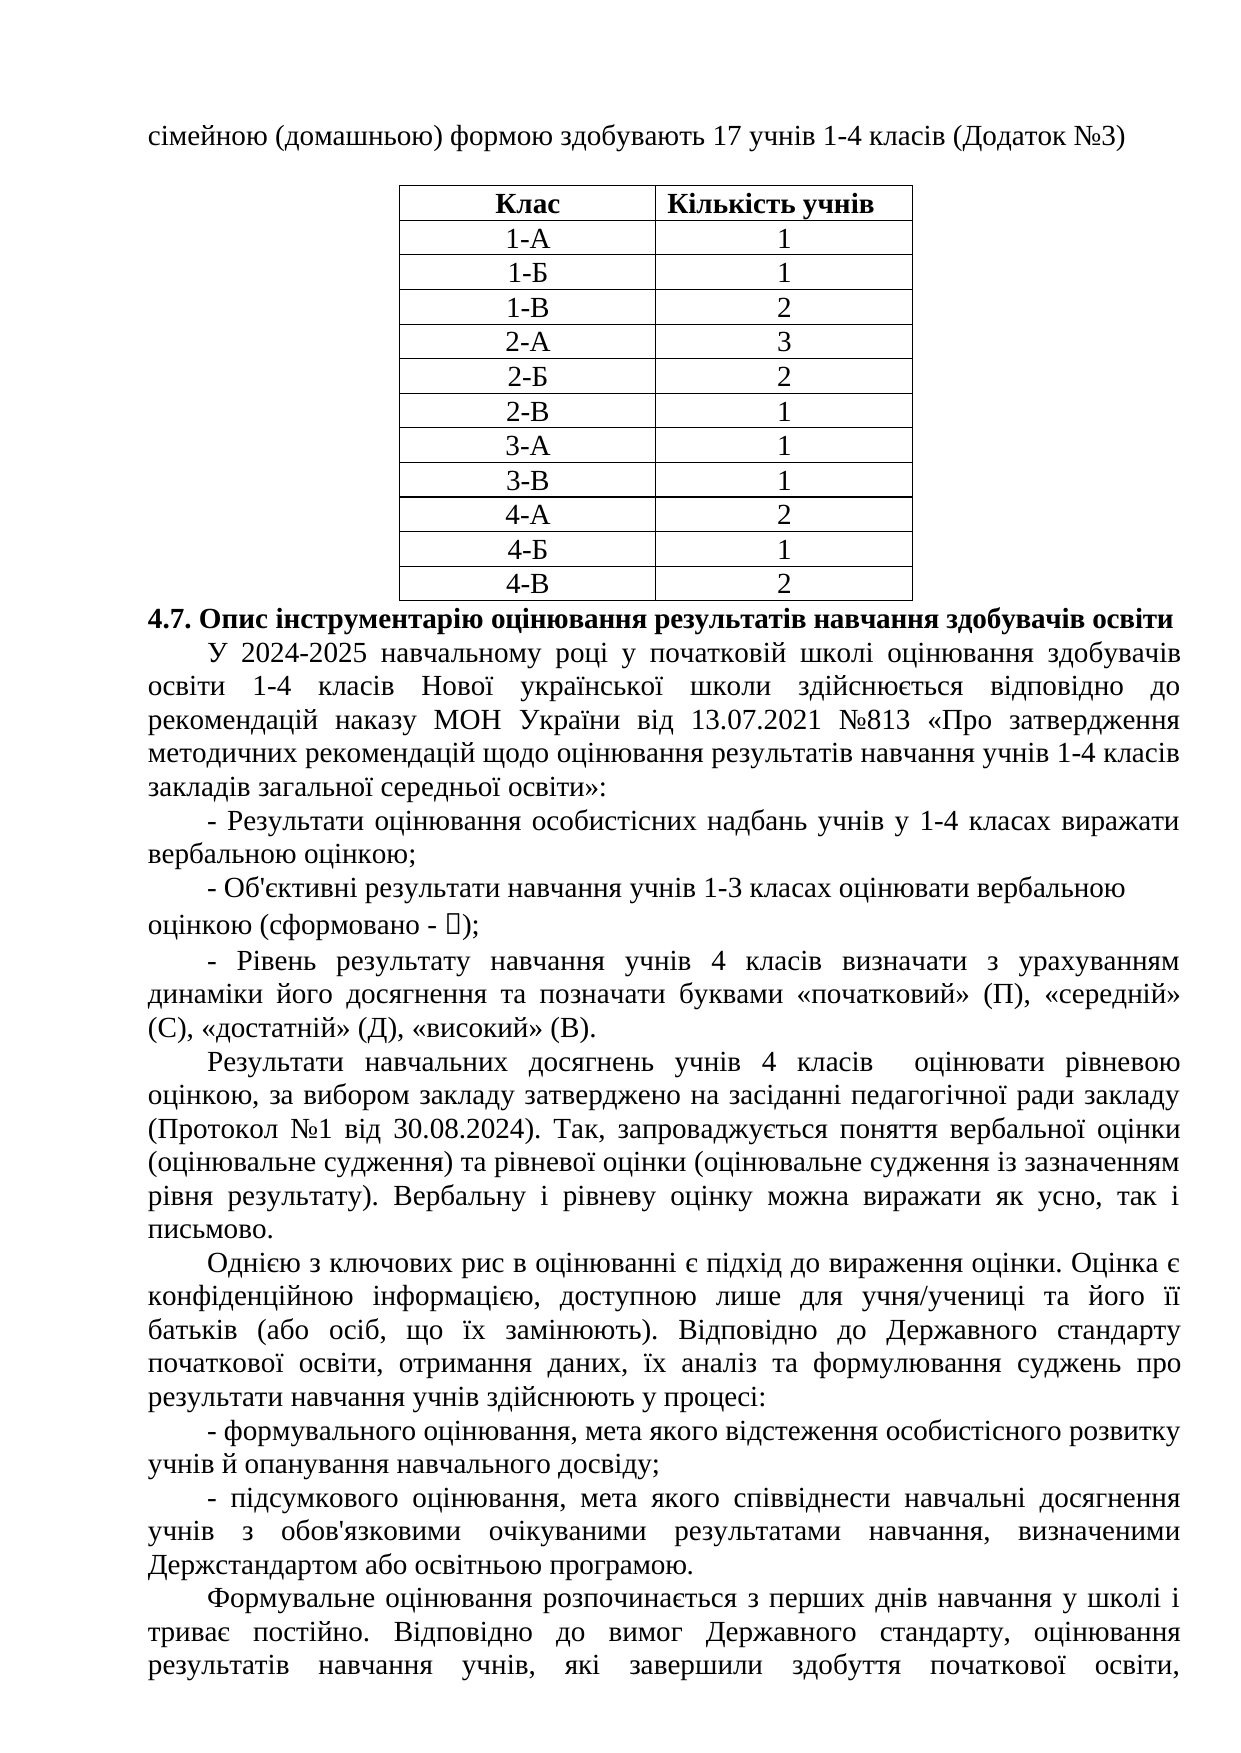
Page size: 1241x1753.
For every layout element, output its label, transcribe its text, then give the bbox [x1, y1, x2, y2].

table_cell 3-А [400, 428, 655, 462]
table_cell 3 [656, 325, 912, 358]
text - підсумкового оцінювання, мета якого співвіднести навчальні досягнення учнів з обов'язковими очікуваними результатами навчання, визначеними Держстандартом або освітньою програмою. [148, 1480, 1181, 1580]
table_cell 1 [656, 221, 912, 254]
table_cell 1 [656, 532, 912, 566]
text - Об'єктивні результати навчання учнів 1-3 класах оцінювати вербальною оцінкою (сформовано - ); [148, 870, 1181, 943]
table_header Кількість учнів [656, 186, 912, 220]
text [148, 1580, 1181, 1681]
table_cell 1 [656, 255, 912, 289]
table_cell 1 [656, 463, 912, 496]
text У 2024-2025 навчальному році у початковій школі оцінювання здобувачів освіти 1-4 класів Нової української школи здійснюється відповідно до рекомендацій наказу МОН України від 13.07.2021 №813 «Про затвердження методичних рекомендацій щодо оцінювання результатів навчання учнів 1-4 класів закладів загальної середньої освіти»: [148, 635, 1181, 803]
table_cell 1-Б [400, 255, 655, 289]
table_cell 4-В [400, 567, 655, 600]
table_header Клас [400, 186, 655, 220]
table_cell 2 [656, 498, 912, 531]
table_cell 2-Б [400, 359, 655, 393]
table_cell 2 [656, 290, 912, 323]
table_cell 4-Б [400, 532, 655, 566]
text Результати навчальних досягнень учнів 4 класів оцінювати рівневою оцінкою, за вибором закладу затверджено на засіданні педагогічної ради закладу (Протокол №1 від 30.08.2024). Так, запроваджується поняття вербальної оцінки (оцінювальне судження) та рівневої оцінки (оцінювальне судження із зазначенням рівня результату). Вербальну і рівневу оцінку можна виражати як усно, так і письмово. [148, 1044, 1181, 1245]
text - Результати оцінювання особистісних надбань учнів у 1-4 класах виражати вербальною оцінкою; [148, 803, 1181, 870]
table_cell 2 [656, 359, 912, 393]
table_cell 1 [656, 394, 912, 427]
text 4.7. Опис інструментарію оцінювання результатів навчання здобувачів освіти [148, 601, 1181, 635]
text - формувального оцінювання, мета якого відстеження особистісного розвитку учнів й опанування навчального досвіду; [148, 1413, 1181, 1480]
table_cell 1-В [400, 290, 655, 323]
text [148, 118, 1181, 152]
table_cell 1-А [400, 221, 655, 254]
table_cell 3-В [400, 463, 655, 496]
text Однією з ключових рис в оцінюванні є підхід до вираження оцінки. Оцінка є конфіденційною інформацією, доступною лише для учня/учениці та його її батьків (або осіб, що їх замінюють). Відповідно до Державного стандарту початкової освіти, отримання даних, їх аналіз та формулювання суджень про результати навчання учнів здійснюють у процесі: [148, 1245, 1181, 1413]
table_cell 2-В [400, 394, 655, 427]
table_cell 4-А [400, 498, 655, 531]
text - Рівень результату навчання учнів 4 класів визначати з урахуванням динаміки його досягнення та позначати буквами «початковий» (П), «середній» (С), «достатній» (Д), «високий» (В). [148, 943, 1181, 1044]
table_cell 2-А [400, 325, 655, 358]
table_cell 1 [656, 428, 912, 462]
table_cell 2 [656, 567, 912, 600]
